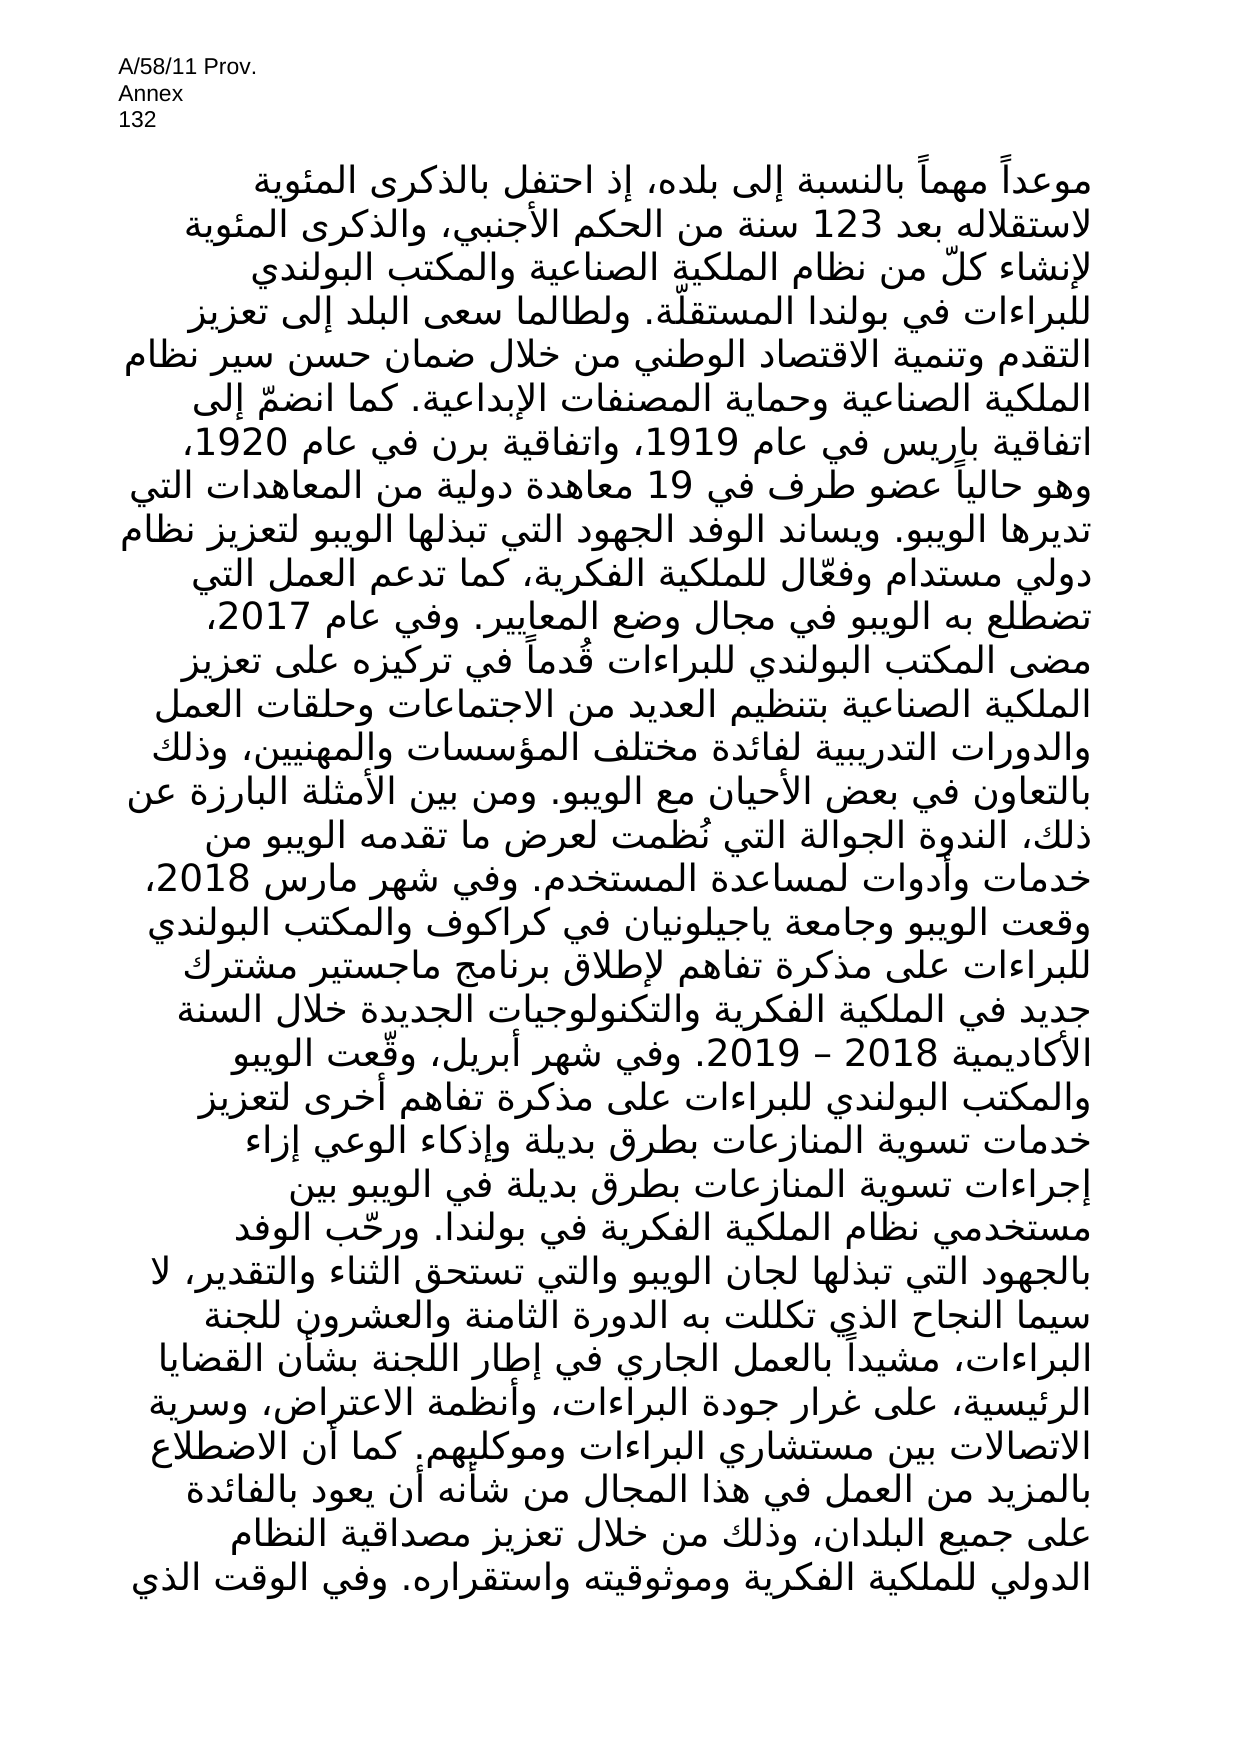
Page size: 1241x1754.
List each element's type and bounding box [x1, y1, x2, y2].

text [118, 158, 1092, 1599]
